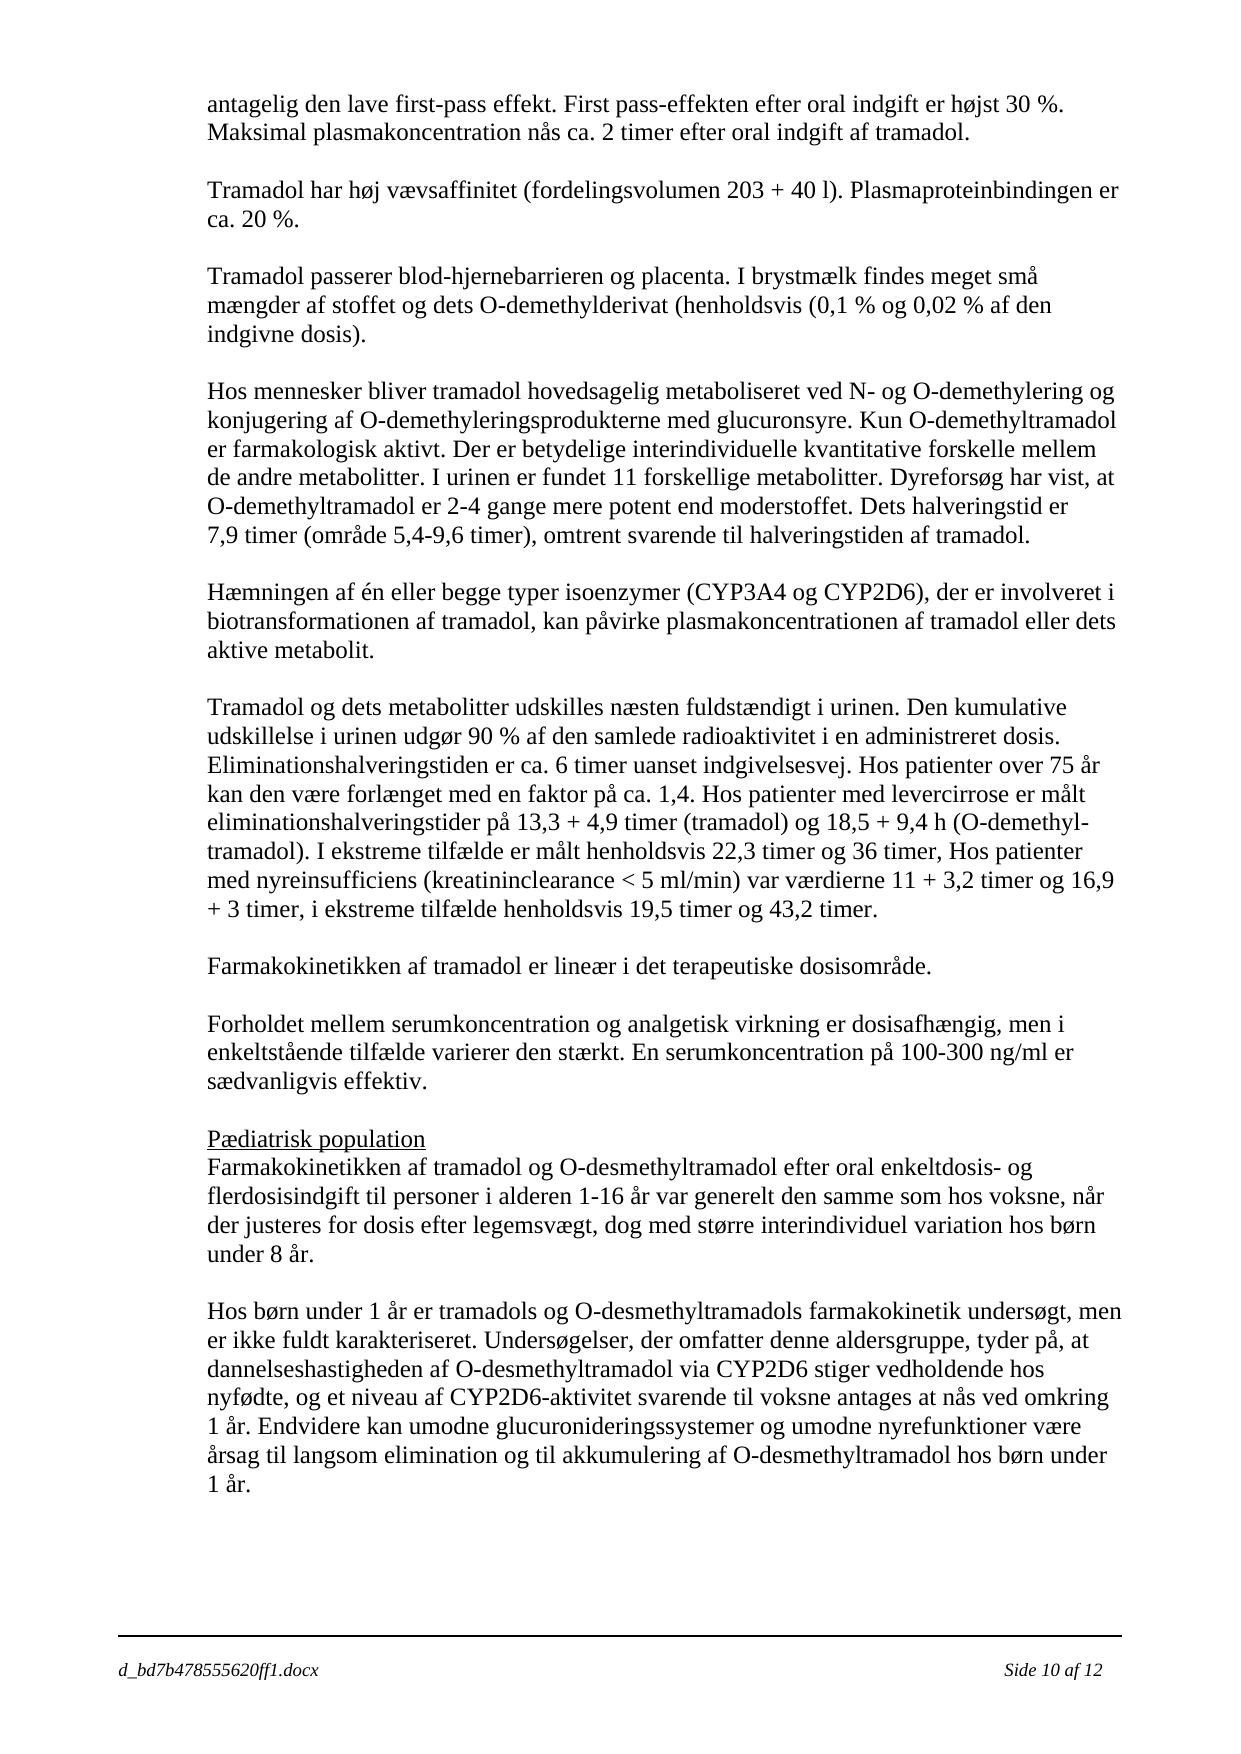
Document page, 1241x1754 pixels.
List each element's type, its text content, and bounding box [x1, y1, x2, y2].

text Hæmningen af én eller begge typer isoenzymer (CYP3A4 og CYP2D6), der er involveret i biotransformationen af tramadol, kan påvirke plasmakoncentrationen af tramadol eller dets aktive metabolit. [207, 577, 1122, 664]
text Hos børn under 1 år er tramadols og O-desmethyltramadols farmakokinetik undersøgt, men er ikke fuldt karakteriseret. Undersøgelser, der omfatter denne aldersgruppe, tyder på, at dannelseshastigheden af O-desmethyltramadol via CYP2D6 stiger vedholdende hos nyfødte, og et niveau af CYP2D6-aktivitet svarende til voksne antages at nås ved omkring 1 år. Endvidere kan umodne glucuronideringssystemer og umodne nyrefunktioner være årsag til langsom elimination og til akkumulering af O-desmethyltramadol hos børn under 1 år. [207, 1296, 1122, 1497]
text Pædiatrisk population [207, 1124, 1122, 1152]
text Farmakokinetikken af tramadol er lineær i det terapeutiske dosisområde. [207, 951, 1122, 980]
text Forholdet mellem serumkoncentration og analgetisk virkning er dosisafhængig, men i enkeltstående tilfælde varierer den stærkt. En serumkoncentration på 100-300 ng/ml er sædvanligvis effektiv. [207, 1009, 1122, 1095]
text Farmakokinetikken af tramadol og O-desmethyltramadol efter oral enkeltdosis- og flerdosisindgift til personer i alderen 1-16 år var generelt den samme som hos voksne, når der justeres for dosis efter legemsvægt, dog med større interindividuel variation hos børn under 8 år. [207, 1152, 1122, 1267]
text Tramadol passerer blod-hjernebarrieren og placenta. I brystmælk findes meget små mængder af stoffet og dets O-demethylderivat (henholdsvis (0,1 % og 0,02 % af den indgivne dosis). [207, 261, 1122, 347]
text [207, 89, 1122, 146]
text Tramadol og dets metabolitter udskilles næsten fuldstændigt i urinen. Den kumulative udskillelse i urinen udgør 90 % af den samlede radioaktivitet i en administreret dosis. Eliminationshalveringstiden er ca. 6 timer uanset indgivelsesvej. Hos patienter over 75 år kan den være forlænget med en faktor på ca. 1,4. Hos patienter med levercirrose er målt eliminationshalveringstider på 13,3 + 4,9 timer (tramadol) og 18,5 + 9,4 h (O-demethyltramadol). I ekstreme tilfælde er målt henholdsvis 22,3 timer og 36 timer, Hos patienter med nyreinsufficiens (kreatininclearance < 5 ml/min) var værdierne 11 + 3,2 timer og 16,9 + 3 timer, i ekstreme tilfælde henholdsvis 19,5 timer og 43,2 timer. [207, 692, 1122, 922]
text Tramadol har høj vævsaffinitet (fordelingsvolumen 203 + 40 l). Plasmaproteinbindingen er ca. 20 %. [207, 175, 1122, 232]
text Hos mennesker bliver tramadol hovedsagelig metaboliseret ved N- og O-demethylering og konjugering af O-demethyleringsprodukterne med glucuronsyre. Kun O-demethyltramadol er farmakologisk aktivt. Der er betydelige interindividuelle kvantitative forskelle mellem de andre metabolitter. I urinen er fundet 11 forskellige metabolitter. Dyreforsøg har vist, at O-demethyltramadol er 2-4 gange mere potent end moderstoffet. Dets halveringstid er 7,9 timer (område 5,4-9,6 timer), omtrent svarende til halveringstiden af tramadol. [207, 376, 1122, 549]
